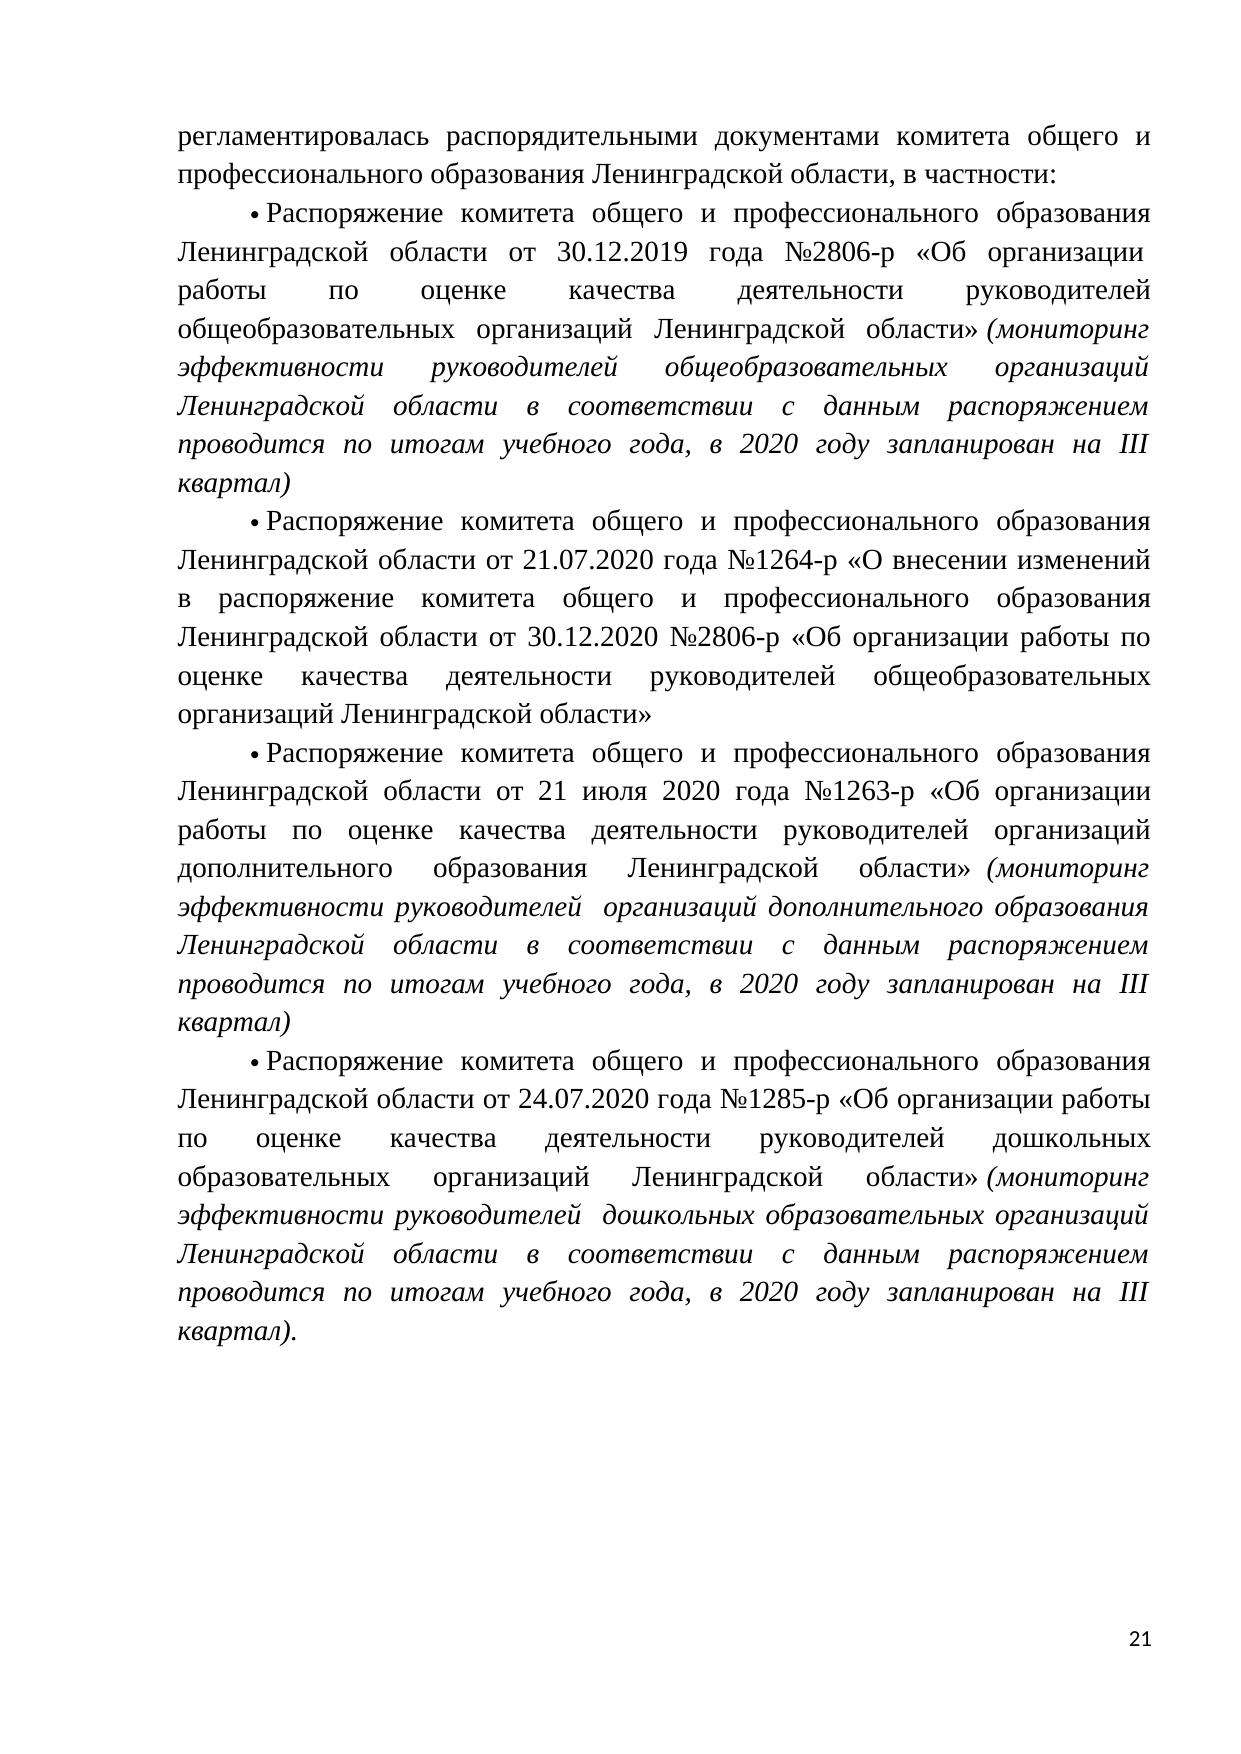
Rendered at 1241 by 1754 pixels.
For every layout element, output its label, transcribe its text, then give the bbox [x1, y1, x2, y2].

list Распоряжение комитета общего и профессионального образования Ленинградской области от 24.07.2020 года №1285-р «Об организации работы по оценке качества деятельности руководителей дошкольных образовательных организаций Ленинградской области» (мониторинг эффективности руководителей дошкольных образовательных организаций Ленинградской области в соответствии с данным распоряжением проводится по итогам учебного года, в 2020 году запланирован на III квартал). [177, 1043, 1152, 1346]
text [177, 118, 1152, 190]
list Распоряжение комитета общего и профессионального образования Ленинградской области от 21 июля 2020 года №1263-р «Об организации работы по оценке качества деятельности руководителей организаций дополнительного образования Ленинградской области» (мониторинг эффективности руководителей организаций дополнительного образования Ленинградской области в соответствии с данным распоряжением проводится по итогам учебного года, в 2020 году запланирован на III квартал) [177, 735, 1152, 1038]
list Распоряжение комитета общего и профессионального образования Ленинградской области от 30.12.2019 года №2806-р «Об организации работы по оценке качества деятельности руководителей общеобразовательных организаций Ленинградской области» (мониторинг эффективности руководителей общеобразовательных организаций Ленинградской области в соответствии с данным распоряжением проводится по итогам учебного года, в 2020 году запланирован на III квартал) [177, 195, 1152, 498]
list Распоряжение комитета общего и профессионального образования Ленинградской области от 21.07.2020 года №1264-р «О внесении изменений в распоряжение комитета общего и профессионального образования Ленинградской области от 30.12.2020 №2806-р «Об организации работы по оценке качества деятельности руководителей общеобразовательных организаций Ленинградской области» [177, 503, 1152, 730]
